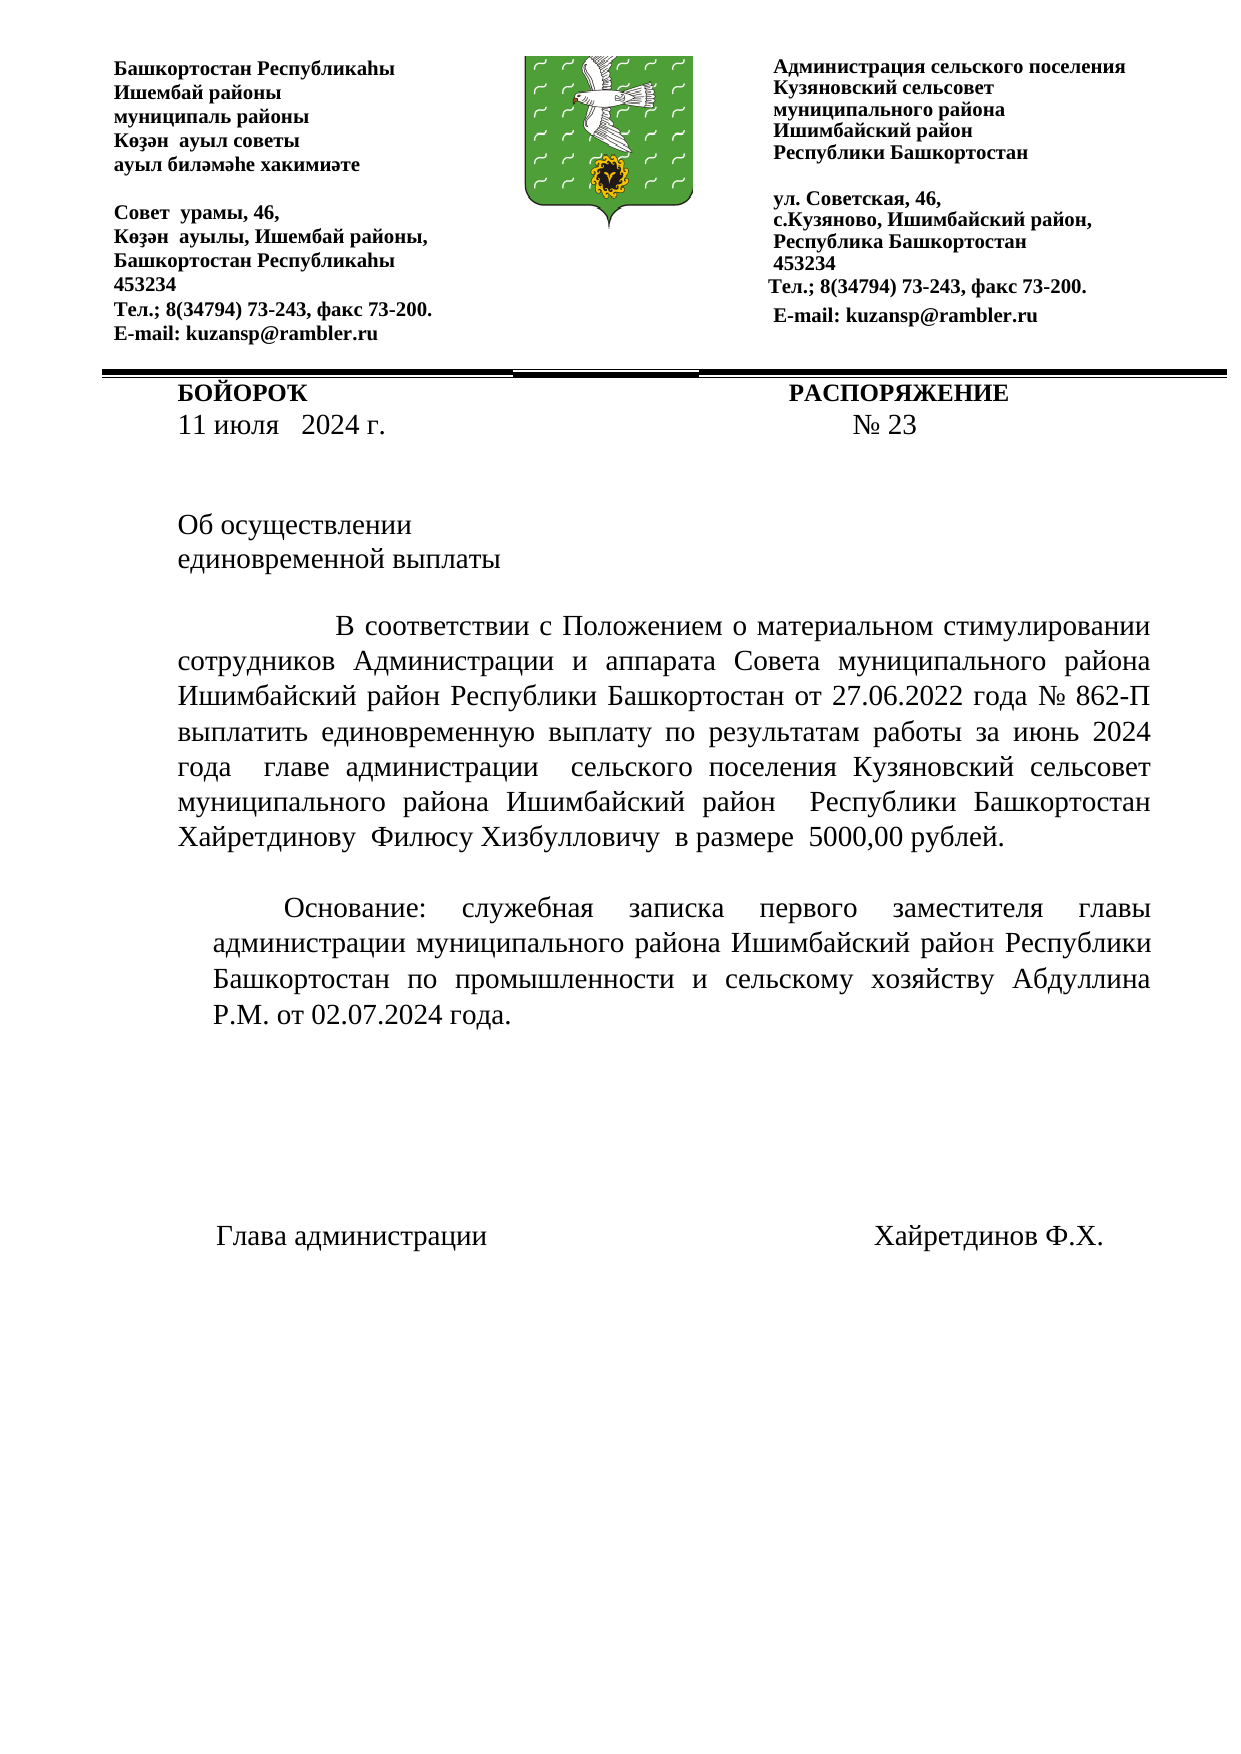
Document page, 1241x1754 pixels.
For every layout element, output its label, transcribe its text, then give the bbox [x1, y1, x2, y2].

text Глава администрации Хайретдинов Ф.Х. [177, 1218, 1152, 1252]
text Основание: служебная записка первого заместителя главы администрации муниципального района Ишимбайский район Республики Башкортостан по промышленности и сельскому хозяйству Абдуллина Р.М. от 02.07.2024 года. [213, 890, 1152, 1031]
table_header [513, 56, 699, 369]
table_cell ул. Советская, 46, с.Кузяново, Ишимбайский район, Республика Башкортостан 453234 Тел.; 8(34794) 73-243, факс 73-200. Е-mail: kuzansp@rambler.ru [699, 176, 1227, 369]
text Об осуществлении [177, 507, 1152, 541]
table_cell Совет урамы, 46, Көҙән ауылы, Ишембай районы, Башкортостан Республикаһы 453234 Тел.; 8(34794) 73-243, факс 73-200. Е-mail: kuzansp@rambler.ru [102, 176, 513, 369]
text единовременной выплаты [177, 541, 1152, 574]
picture [524, 56, 693, 229]
table_header Администрация сельского поселения Кузяновский сельсовет муниципального района Ишимбайский район Республики Башкортостан [699, 56, 1227, 176]
text В соответствии с Положением о материальном стимулировании сотрудников Администрации и аппарата Совета муниципального района Ишимбайский район Республики Башкортостан от 27.06.2022 года № 862-П выплатить единовременную выплату по результатам работы за июнь 2024 года главе администрации сельского поселения Кузяновский сельсовет муниципального района Ишимбайский район Республики Башкортостан Хайретдинову Филюсу Хизбулловичу в размере 5000,00 рублей. [177, 608, 1152, 853]
table_header Башкортостан Республикаhы Ишембай районы муниципаль районы Көҙән ауыл советы ауыл биләмәhе хакимиәте [102, 56, 513, 176]
text БОЙОРОҠ РАСПОРЯЖЕНИЕ 11 июля 2024 г. № 23 [177, 378, 1152, 440]
